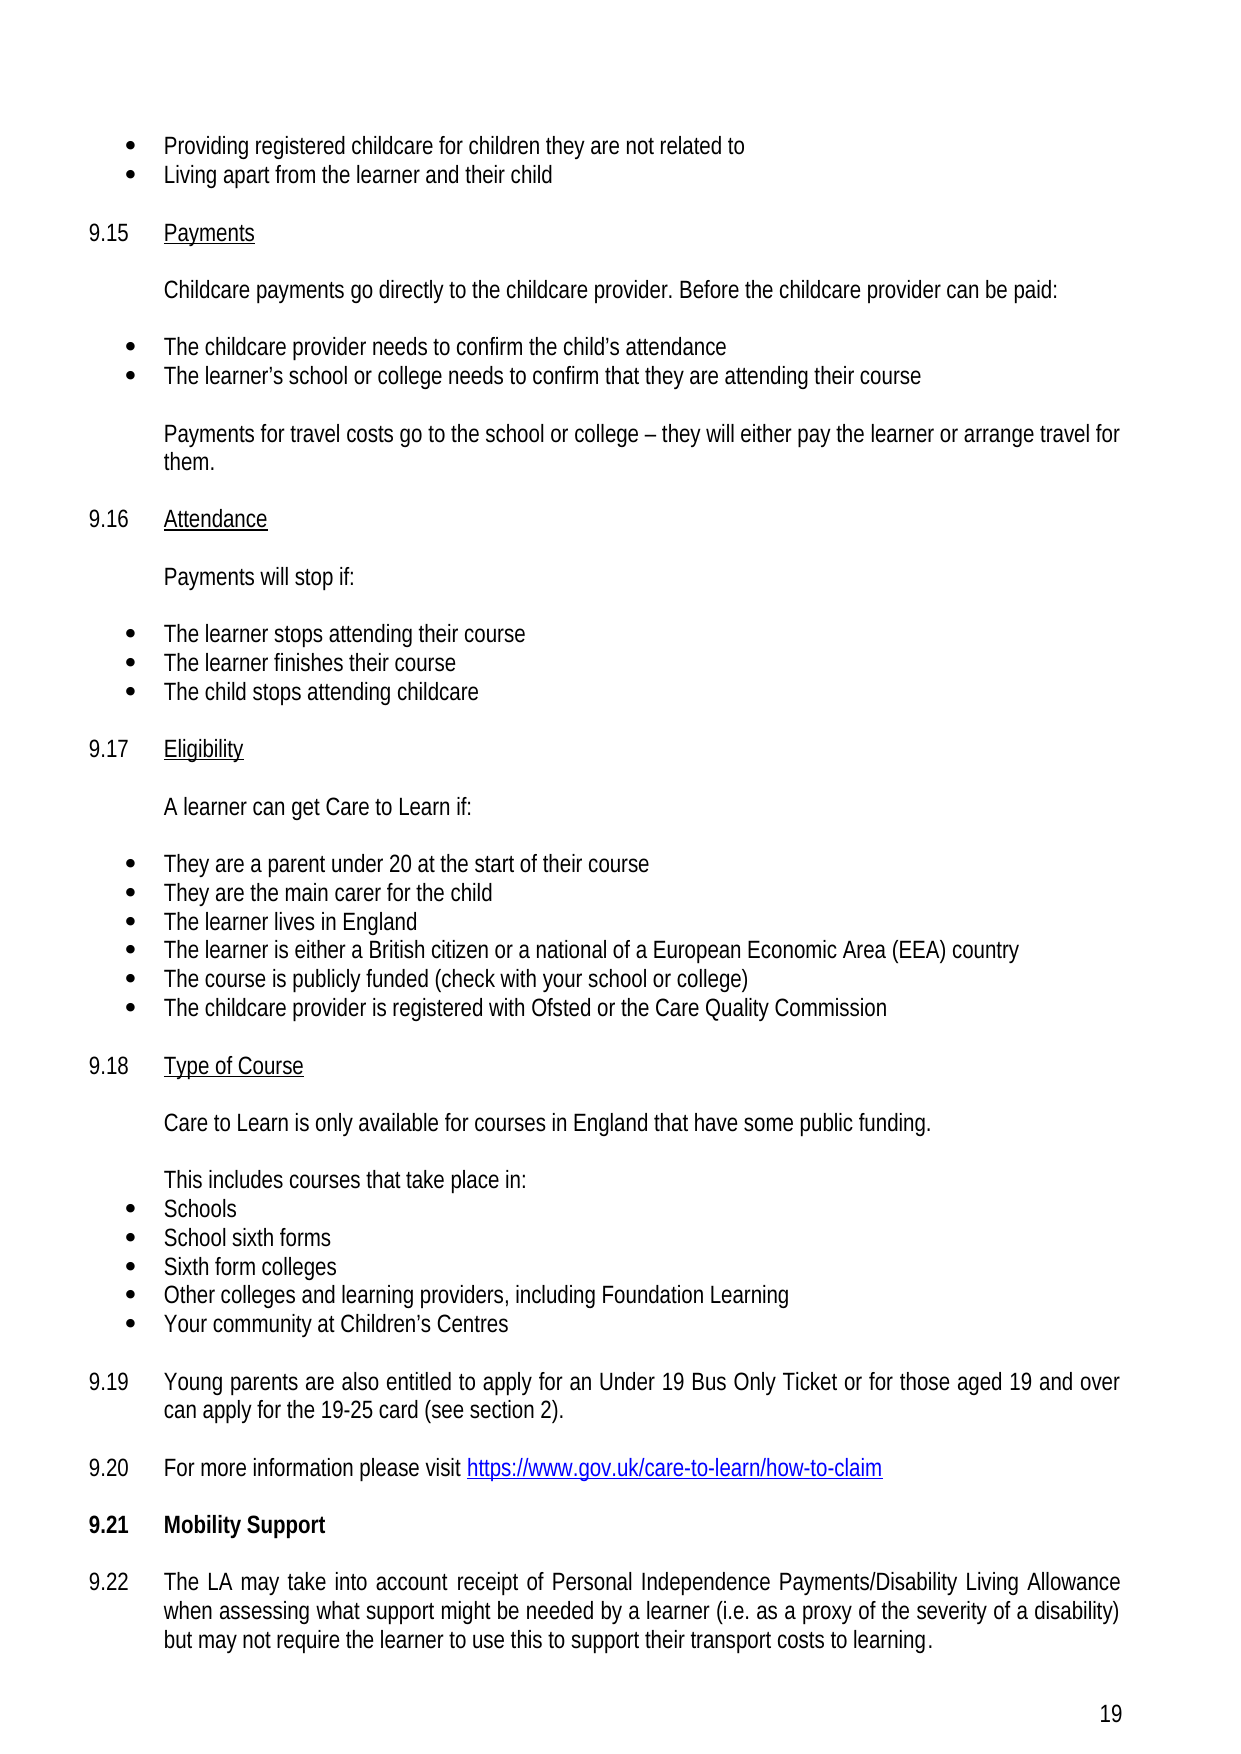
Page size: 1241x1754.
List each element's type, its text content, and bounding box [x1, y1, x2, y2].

list Living apart from the learner and their child [126, 160, 1122, 189]
list They are the main carer for the child [126, 878, 1122, 907]
list The child stops attending childcare [126, 677, 1122, 706]
list The learner stops attending their course [126, 619, 1122, 648]
text Payments for travel costs go to the school or college – they will either pay the learner or arrange travel for them. [164, 418, 1122, 476]
text 9.16 Attendance [89, 504, 1122, 533]
list The learner’s school or college needs to confirm that they are attending their course [126, 361, 1122, 390]
list The childcare provider is registered with Ofsted or the Care Quality Commission [126, 993, 1122, 1022]
text 9.18 Type of Course [89, 1051, 1122, 1079]
text 9.15 Payments [89, 218, 1122, 246]
list School sixth forms [126, 1223, 1122, 1252]
text Care to Learn is only available for courses in England that have some public funding. [89, 1108, 1122, 1137]
text Childcare payments go directly to the childcare provider. Before the childcare provider can be paid: [89, 275, 1122, 303]
text 9.19 Young parents are also entitled to apply for an Under 19 Bus Only Ticket or for those aged 19 and over can apply for the 19-25 card (see section 2). [89, 1367, 1122, 1424]
text 9.17 Eligibility [89, 734, 1122, 763]
text A learner can get Care to Learn if: [89, 792, 1122, 820]
list The learner finishes their course [126, 648, 1122, 677]
list The learner lives in England [126, 907, 1122, 935]
list They are a parent under 20 at the start of their course [126, 849, 1122, 878]
list Schools [126, 1194, 1122, 1223]
list Providing registered childcare for children they are not related to [126, 131, 1122, 160]
list The course is publicly funded (check with your school or college) [126, 964, 1122, 993]
list Your community at Children’s Centres [126, 1309, 1122, 1338]
text Payments will stop if: [89, 562, 1122, 590]
text This includes courses that take place in: [89, 1165, 1122, 1194]
text 9.22 The LA may take into account receipt of Personal Independence Payments/Disability Living Allowance when assessing what support might be needed by a learner (i.e. as a proxy of the severity of a disability) but may not require the learner to use this to support their transport costs to learning. [89, 1567, 1122, 1653]
list The childcare provider needs to confirm the child’s attendance [126, 332, 1122, 361]
list The learner is either a British citizen or a national of a European Economic Area (EEA) country [126, 935, 1122, 964]
list Other colleges and learning providers, including Foundation Learning [126, 1280, 1122, 1309]
list Sixth form colleges [126, 1252, 1122, 1280]
text 9.21 Mobility Support [89, 1510, 1122, 1539]
text 9.20 For more information please visit https://www.gov.uk/care-to-learn/how-to-claim [89, 1453, 1122, 1481]
